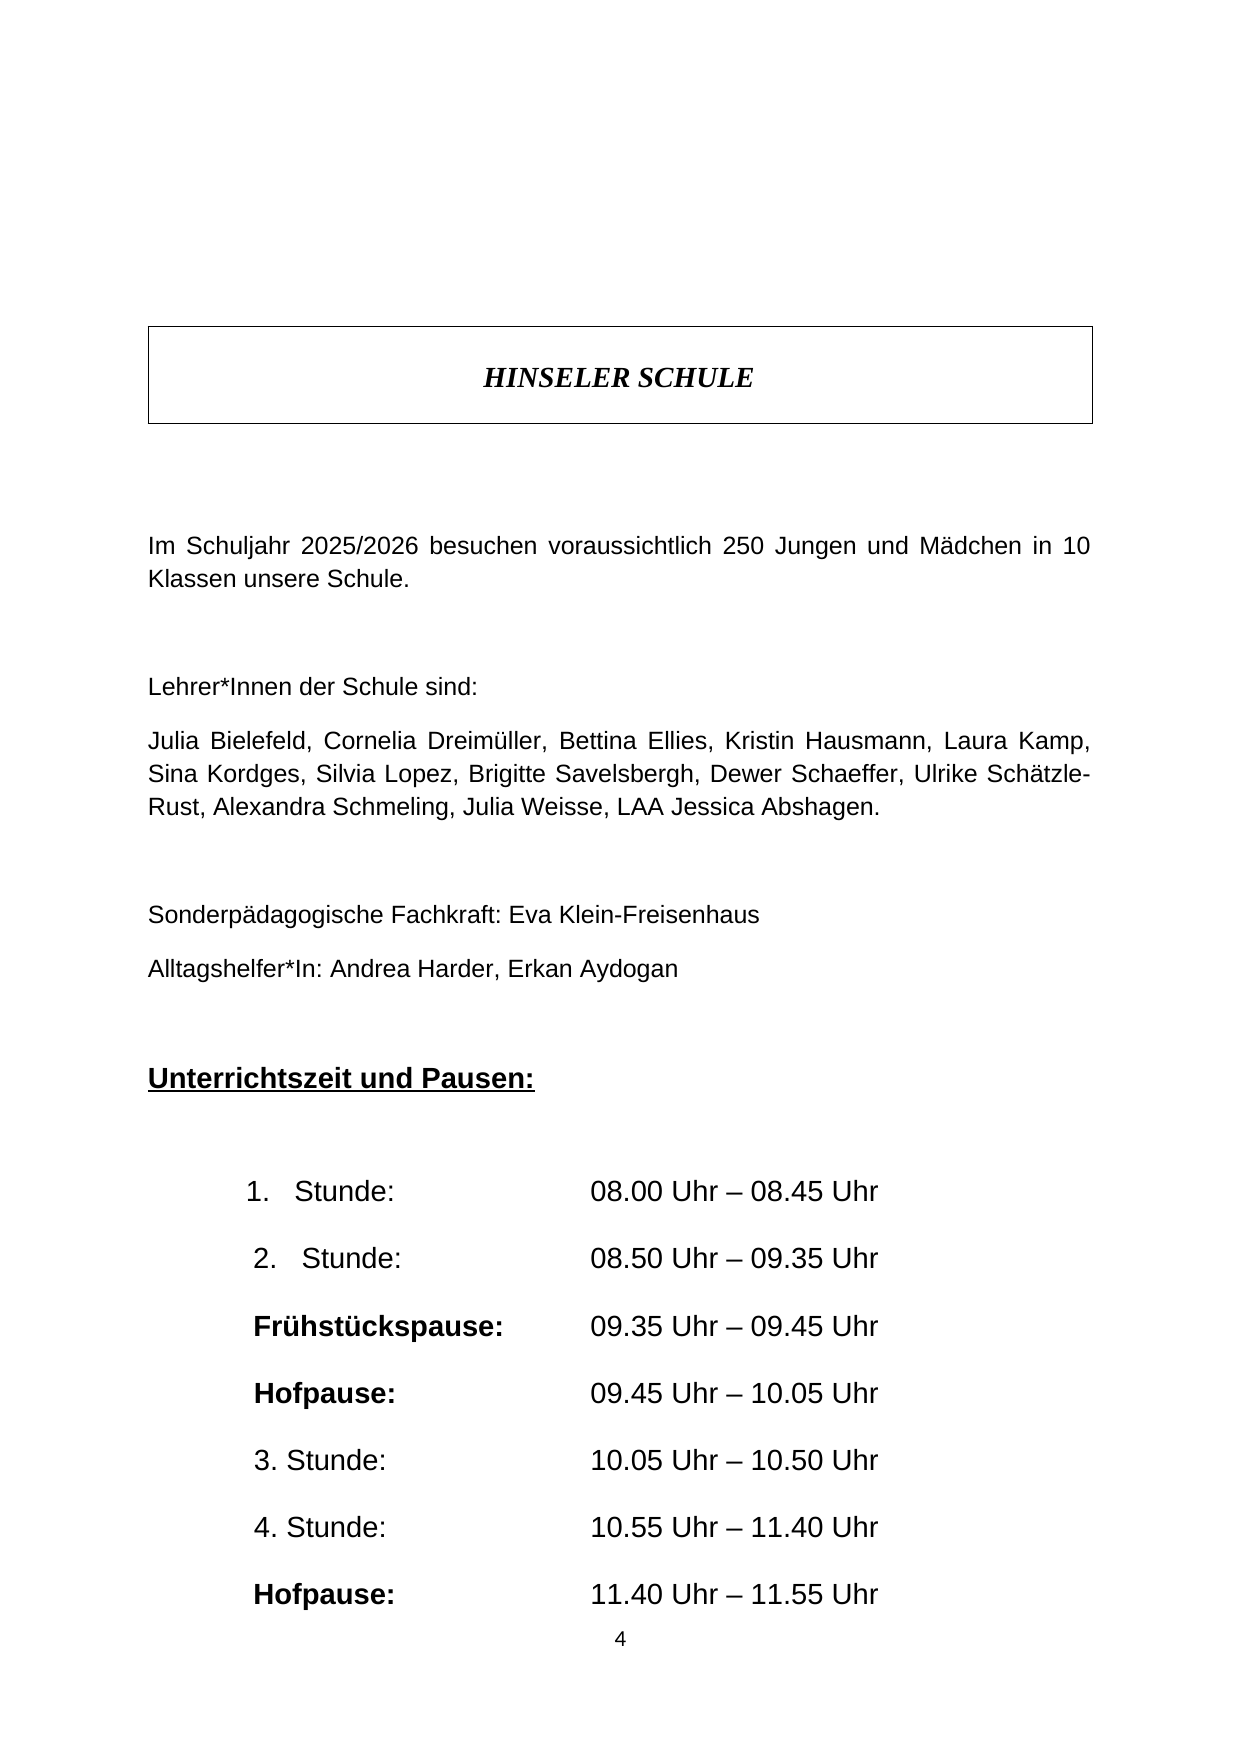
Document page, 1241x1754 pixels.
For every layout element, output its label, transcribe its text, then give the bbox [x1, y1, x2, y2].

text Frühstückspause: 09.35 Uhr – 09.45 Uhr [148, 1308, 1093, 1342]
text Alltagshelfer*In: Andrea Harder, Erkan Aydogan [148, 953, 1093, 982]
table_header HINSELER SCHULE [149, 327, 1092, 423]
text Unterrichtszeit und Pausen: [148, 1061, 1093, 1095]
text Julia Bielefeld, Cornelia Dreimüller, Bettina Ellies, Kristin Hausmann, Laura Kamp, Sina Kordges, Silvia Lopez, Brigitte Savelsbergh, Dewer Schaeffer, Ulrike Schätzle-Rust, Alexandra Schmeling, Julia Weisse, LAA Jessica Abshagen. [148, 726, 1093, 821]
text Lehrer*Innen der Schule sind: [148, 672, 1093, 701]
text 2. Stunde: 08.50 Uhr – 09.35 Uhr [148, 1241, 1093, 1275]
text Hofpause: 11.40 Uhr – 11.55 Uhr [148, 1577, 1093, 1610]
text Im Schuljahr 2025/2026 besuchen voraussichtlich 250 Jungen und Mädchen in 10 Klassen unsere Schule. [148, 531, 1093, 593]
text Hofpause: 09.45 Uhr – 10.05 Uhr [148, 1376, 1093, 1409]
text 3. Stunde: 10.05 Uhr – 10.50 Uhr [148, 1443, 1093, 1476]
text 1. Stunde: 08.00 Uhr – 08.45 Uhr [221, 1174, 1093, 1208]
text 4. Stunde: 10.55 Uhr – 11.40 Uhr [148, 1510, 1093, 1543]
text Sonderpädagogische Fachkraft: Eva Klein-Freisenhaus [148, 900, 1093, 928]
